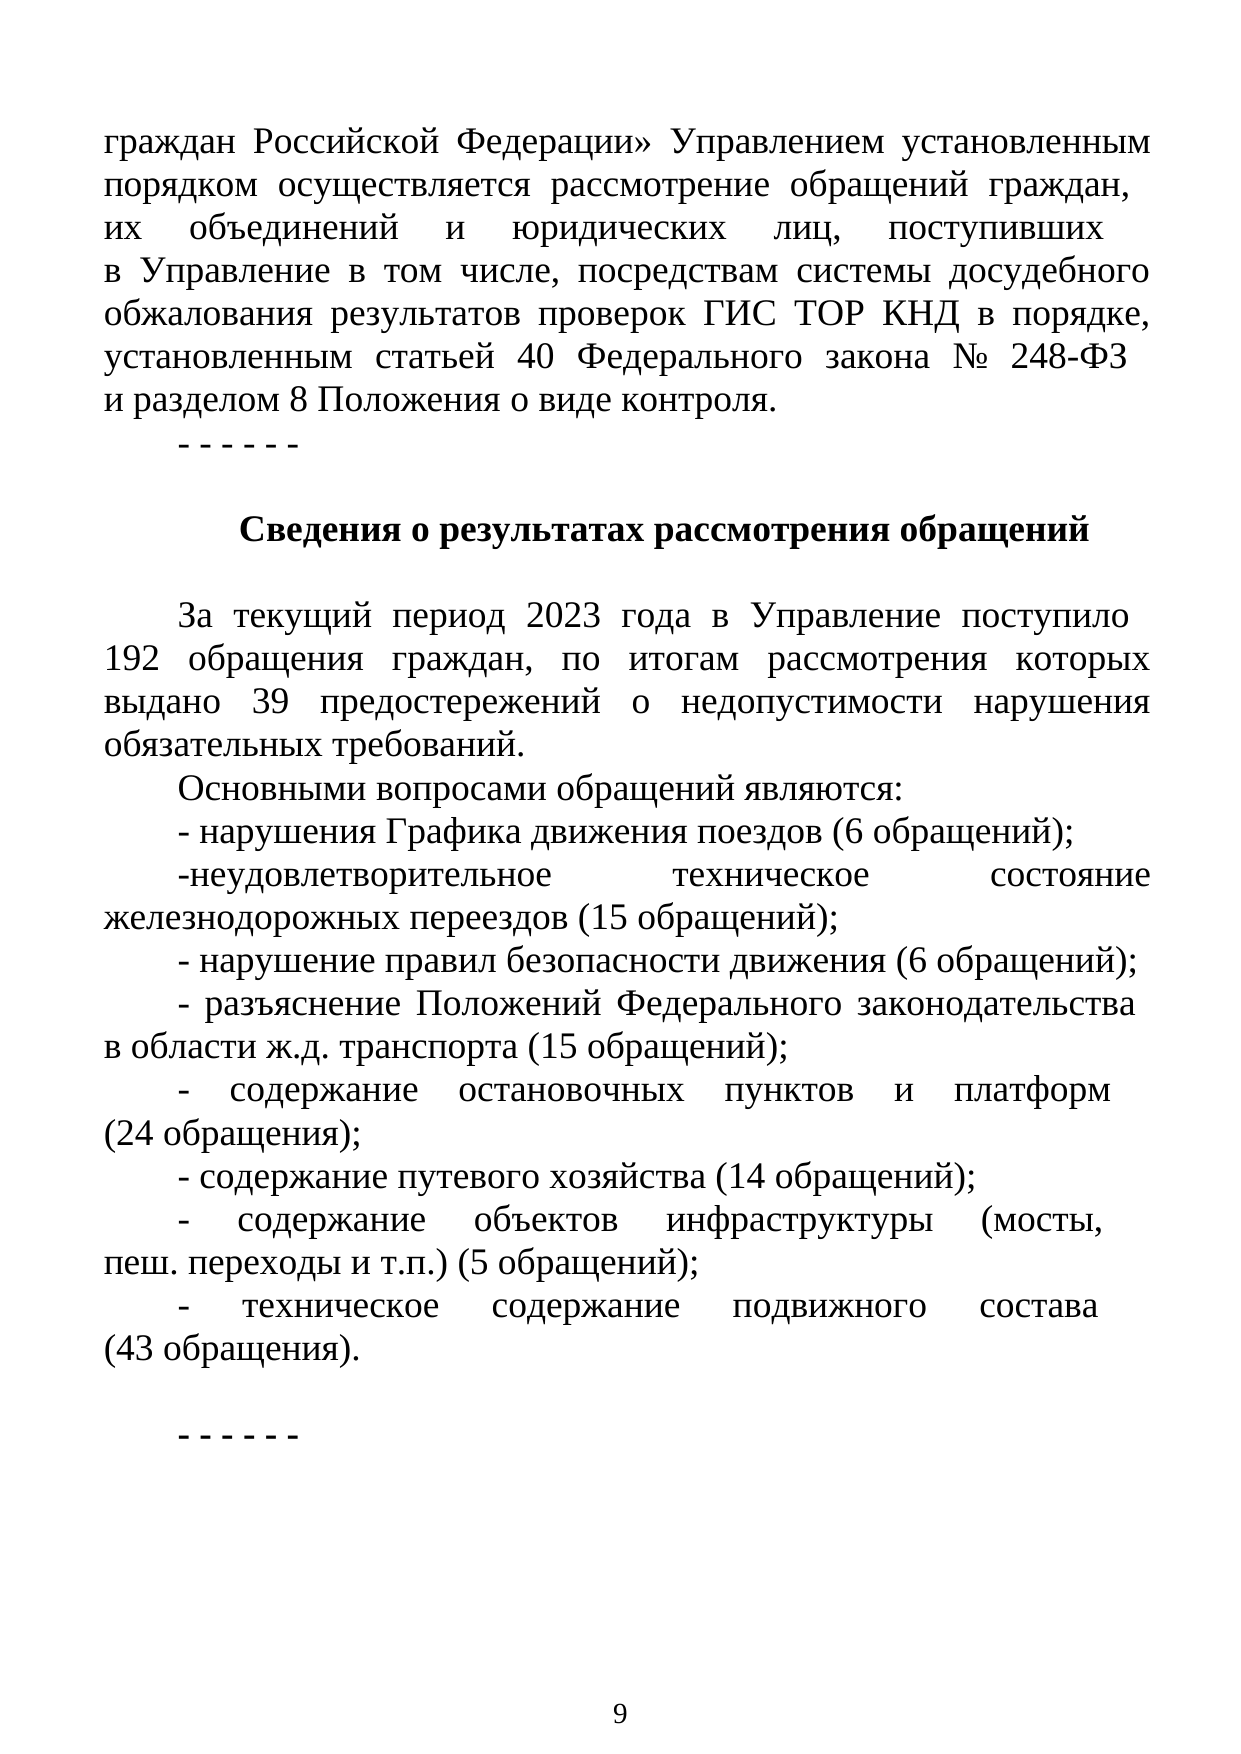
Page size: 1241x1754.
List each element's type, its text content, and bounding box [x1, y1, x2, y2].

text Сведения о результатах рассмотрения обращений [103, 506, 1152, 549]
text - - - - - - [103, 420, 1152, 463]
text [103, 118, 1152, 420]
text -неудовлетворительное техническое состояние железнодорожных переездов (15 обращений); [103, 851, 1152, 937]
text За текущий период 2023 года в Управление поступило 192 обращения граждан, по итогам рассмотрения которых выдано 39 предостережений о недопустимости нарушения обязательных требований. [103, 592, 1152, 765]
text - нарушения Графика движения поездов (6 обращений); [103, 808, 1152, 851]
text - содержание остановочных пунктов и платформ (24 обращения); [103, 1067, 1152, 1153]
text - - - - - - [103, 1412, 1152, 1455]
text - нарушение правил безопасности движения (6 обращений); [103, 937, 1152, 981]
text - техническое содержание подвижного состава (43 обращения). [103, 1282, 1152, 1369]
text - разъяснение Положений Федерального законодательства в области ж.д. транспорта (15 обращений); [103, 981, 1152, 1067]
text Основными вопросами обращений являются: [103, 765, 1152, 808]
text - содержание объектов инфраструктуры (мосты, пеш. переходы и т.п.) (5 обращений); [103, 1196, 1152, 1282]
text - содержание путевого хозяйства (14 обращений); [103, 1153, 1152, 1196]
